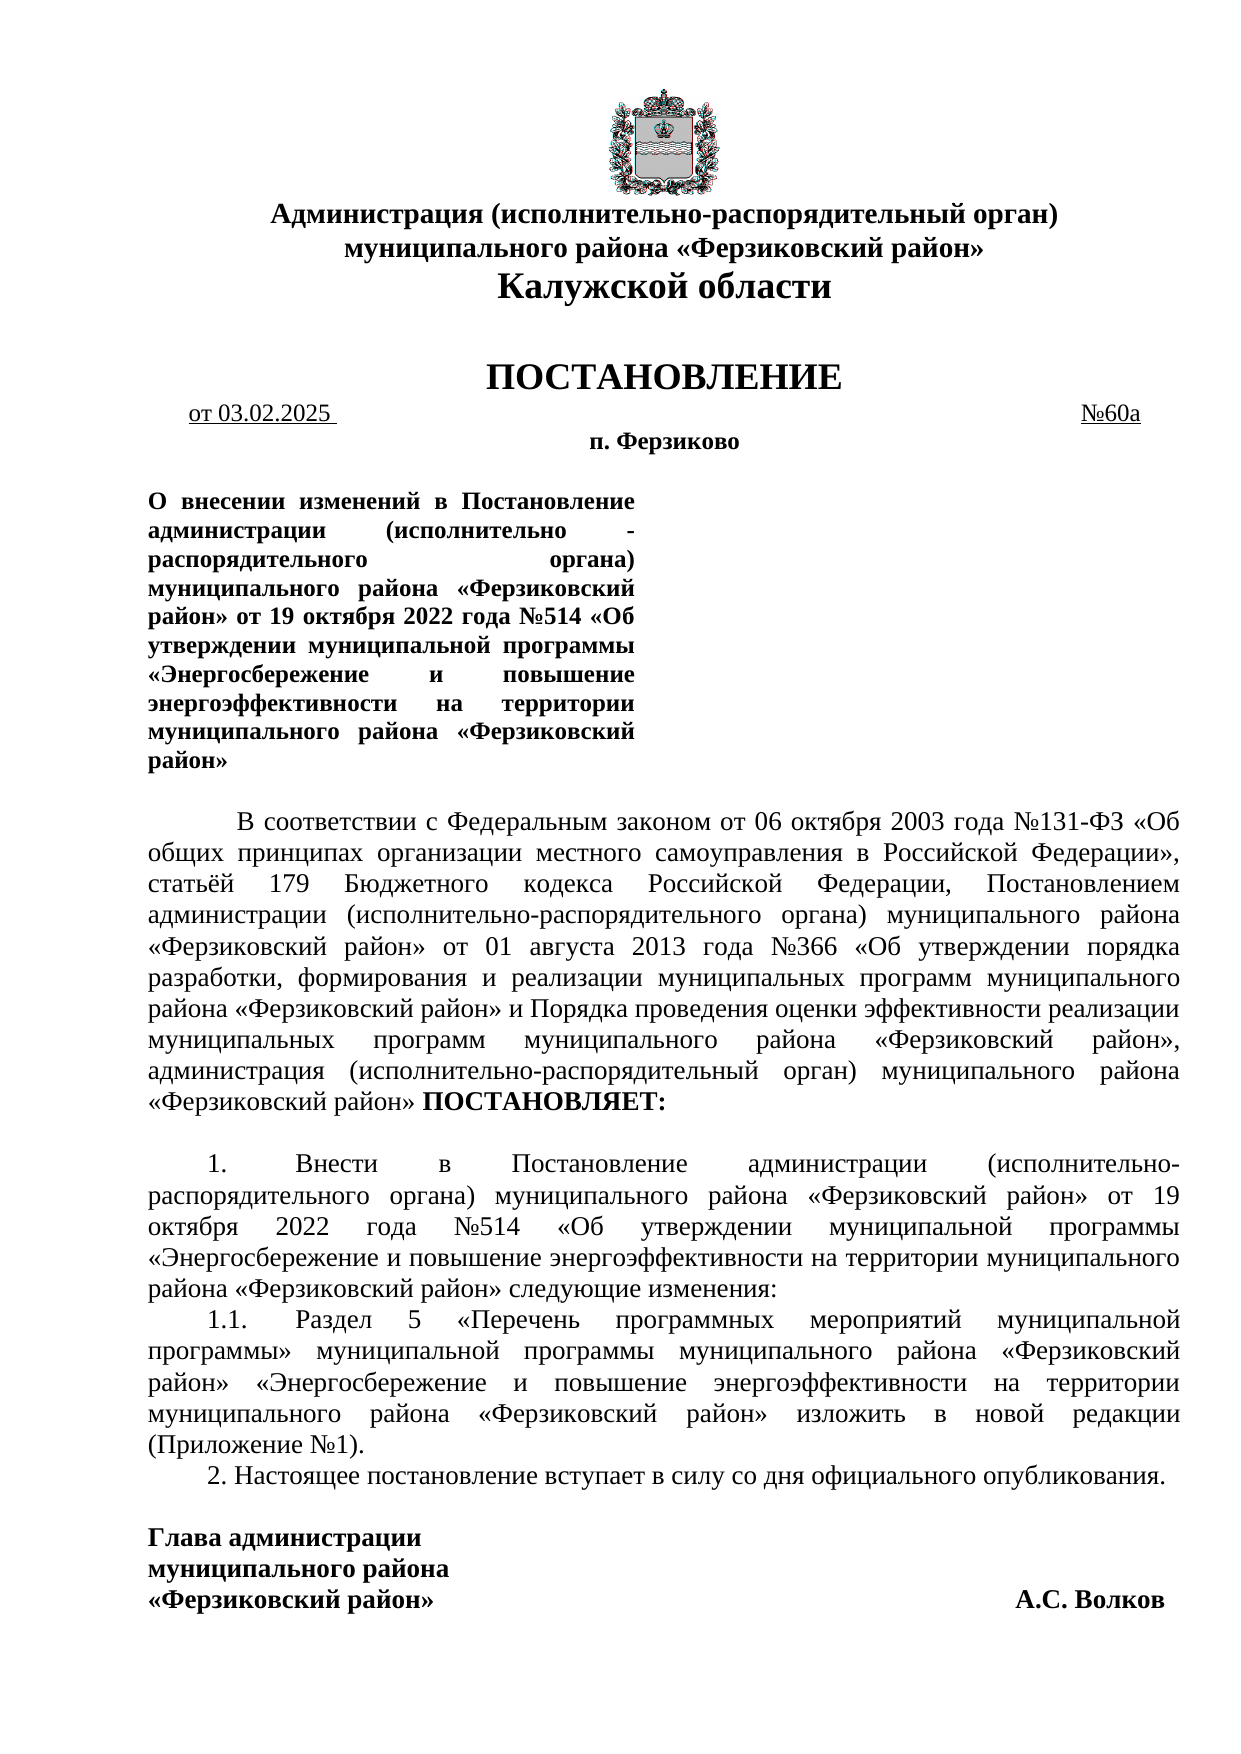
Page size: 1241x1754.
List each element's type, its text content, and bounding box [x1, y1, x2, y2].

list Раздел 5 «Перечень программных мероприятий муниципальной программы» муниципальной программы муниципального района «Ферзиковский район» «Энергосбережение и повышение энергоэффективности на территории муниципального района «Ферзиковский район» изложить в новой редакции (Приложение №1). [148, 1303, 1181, 1459]
text ПОСТАНОВЛЕНИЕ [148, 354, 1181, 398]
picture [608, 88, 720, 197]
text муниципального района [148, 1552, 1181, 1584]
list Внести в Постановление администрации (исполнительно-распорядительного органа) муниципального района «Ферзиковский район» от 19 октября 2022 года №514 «Об утверждении муниципальной программы «Энергосбережение и повышение энергоэффективности на территории муниципального района «Ферзиковский район» следующие изменения: [148, 1148, 1181, 1303]
text В соответствии с Федеральным законом от 06 октября 2003 года №131-ФЗ «Об общих принципах организации местного самоуправления в Российской Федерации», статьёй 179 Бюджетного кодекса Российской Федерации, Постановлением администрации (исполнительно-распорядительного органа) муниципального района «Ферзиковский район» от 01 августа 2013 года №366 «Об утверждении порядка разработки, формирования и реализации муниципальных программ муниципального района «Ферзиковский район» и Порядка проведения оценки эффективности реализации муниципальных программ муниципального района «Ферзиковский район», администрация (исполнительно-распорядительный орган) муниципального района «Ферзиковский район» ПОСТАНОВЛЯЕТ: [148, 805, 1181, 1116]
text от 03.02.2025 №60а [148, 398, 1181, 426]
text п. Ферзиково [148, 426, 1181, 455]
text Администрация (исполнительно-распорядительный орган) [148, 196, 1181, 230]
text 2. Настоящее постановление вступает в силу со дня официального опубликования. [148, 1459, 1181, 1490]
text Калужской области [148, 263, 1181, 307]
text муниципального района «Ферзиковский район» [148, 230, 1181, 263]
text О внесении изменений в Постановление администрации (исполнительно - распорядительного органа) муниципального района «Ферзиковский район» от 19 октября 2022 года №514 «Об утверждении муниципальной программы «Энергосбережение и повышение энергоэффективности на территории муниципального района «Ферзиковский район» [148, 486, 635, 774]
text Глава администрации [148, 1521, 1181, 1552]
text «Ферзиковский район» А.С. Волков [148, 1584, 1181, 1615]
